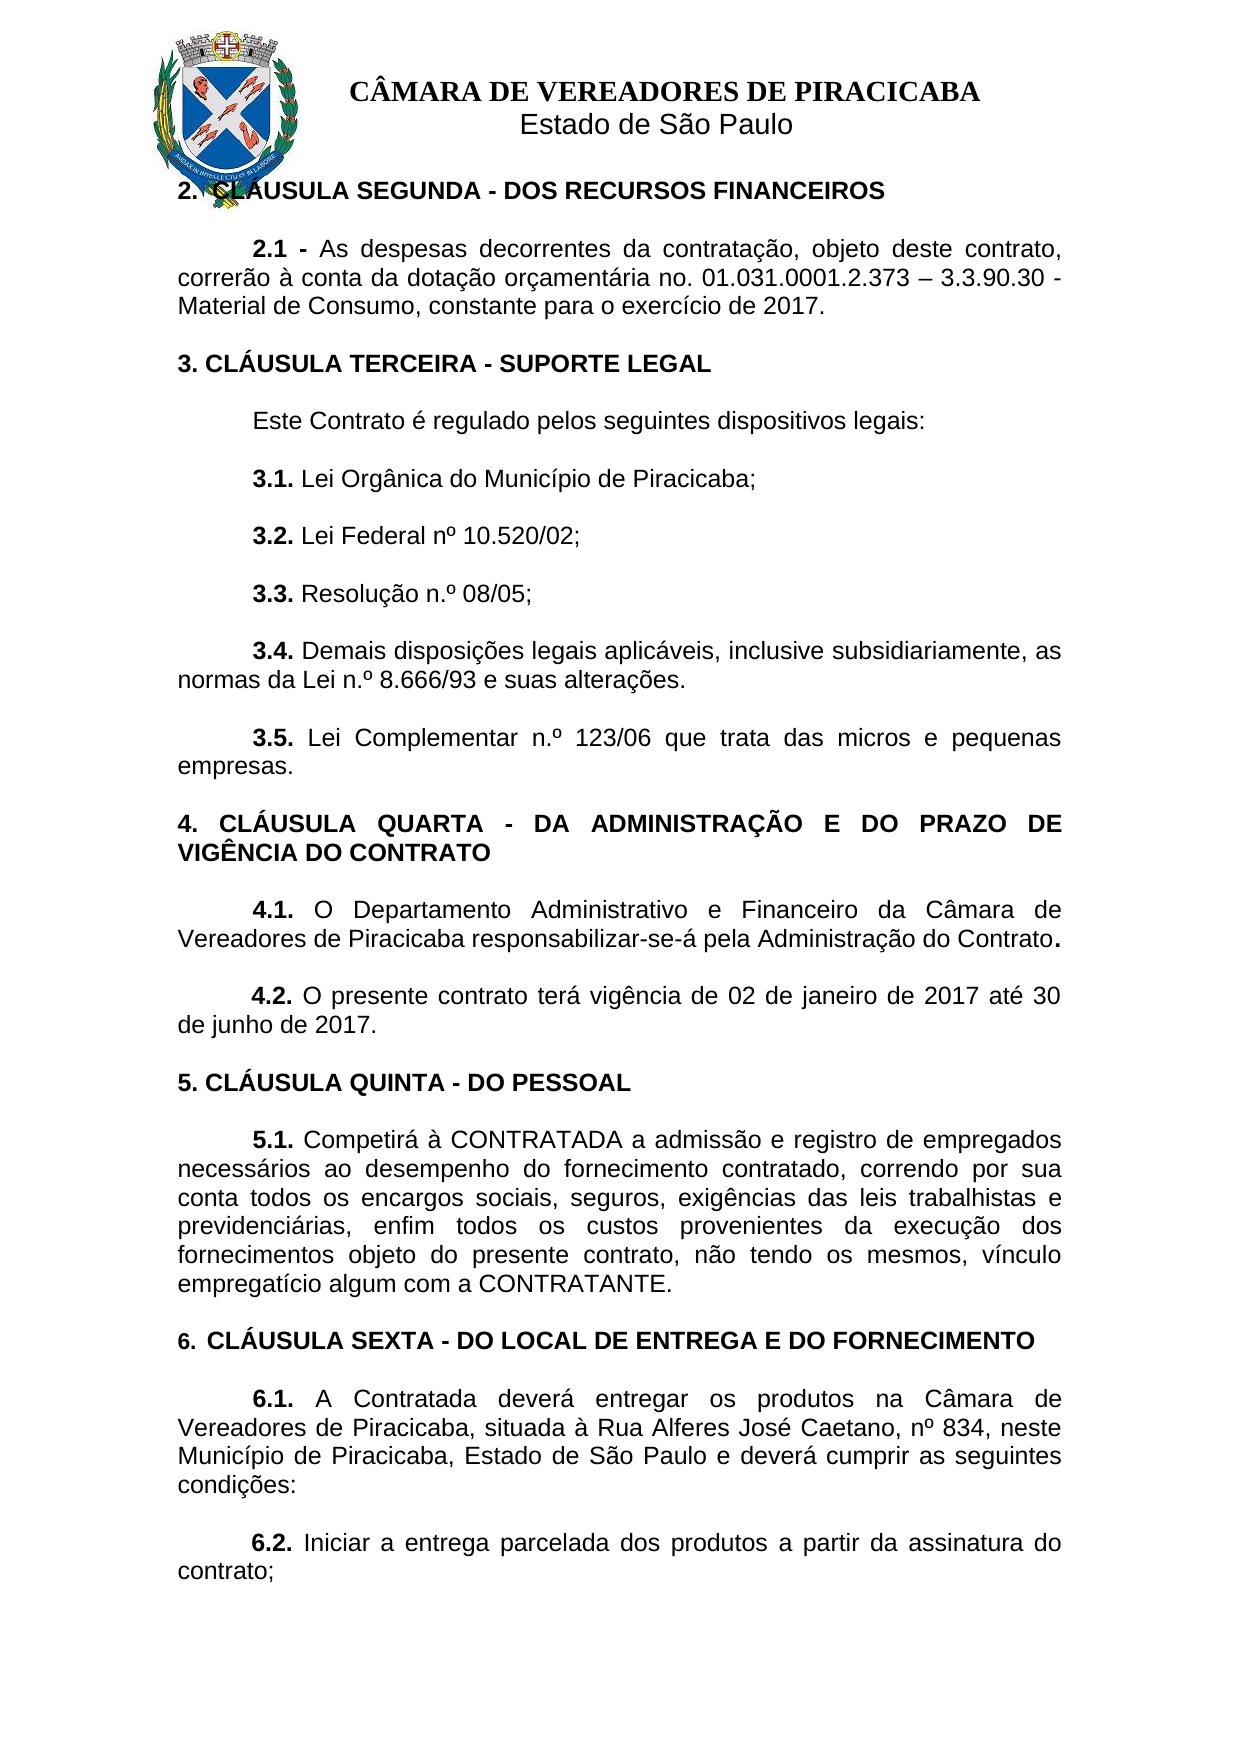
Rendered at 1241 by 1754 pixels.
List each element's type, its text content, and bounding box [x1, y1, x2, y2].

text 3.5. Lei Complementar n.º 123/06 que trata das micros e pequenas empresas. [177, 723, 1063, 780]
text 3.2. Lei Federal nº 10.520/02; [177, 521, 1063, 550]
picture [121, 31, 301, 212]
text 3.1. Lei Orgânica do Município de Piracicaba; [177, 464, 1063, 493]
text 3.4. Demais disposições legais aplicáveis, inclusive subsidiariamente, as normas da Lei n.º 8.666/93 e suas alterações. [177, 636, 1063, 694]
text 6.2. Iniciar a entrega parcelada dos produtos a partir da assinatura do contrato; [177, 1528, 1063, 1585]
text 6.1. A Contratada deverá entregar os produtos na Câmara de Vereadores de Piracicaba, situada à Rua Alferes José Caetano, nº 834, neste Município de Piracicaba, Estado de São Paulo e deverá cumprir as seguintes condições: [177, 1384, 1063, 1499]
list CLÁUSULA SEXTA - DO LOCAL DE ENTREGA E DO FORNECIMENTO [177, 1326, 1063, 1355]
text 4. CLÁUSULA QUARTA - DA ADMINISTRAÇÃO E DO PRAZO DE VIGÊNCIA DO CONTRATO [177, 809, 1063, 866]
text 2. CLÁUSULA SEGUNDA - DOS RECURSOS FINANCEIROS [177, 176, 1063, 205]
text 3.3. Resolução n.º 08/05; [177, 579, 1063, 608]
text 3. CLÁUSULA TERCEIRA - SUPORTE LEGAL [177, 349, 1063, 378]
text 5. CLÁUSULA QUINTA - DO PESSOAL [177, 1068, 1063, 1096]
text Este Contrato é regulado pelos seguintes dispositivos legais: [177, 406, 1063, 435]
text 4.1. O Departamento Administrativo e Financeiro da Câmara de Vereadores de Piracicaba responsabilizar-se-á pela Administração do Contrato. [177, 895, 1063, 953]
text 4.2. O presente contrato terá vigência de 02 de janeiro de 2017 até 30 de junho de 2017. [177, 981, 1063, 1039]
text 5.1. Competirá à CONTRATADA a admissão e registro de empregados necessários ao desempenho do fornecimento contratado, correndo por sua conta todos os encargos sociais, seguros, exigências das leis trabalhistas e previdenciárias, enfim todos os custos provenientes da execução dos fornecimentos objeto do presente contrato, não tendo os mesmos, vínculo empregatício algum com a CONTRATANTE. [177, 1125, 1063, 1298]
text 2.1 - As despesas decorrentes da contratação, objeto deste contrato, correrão à conta da dotação orçamentária no. 01.031.0001.2.373 – 3.3.90.30 - Material de Consumo, constante para o exercício de 2017. [177, 234, 1063, 320]
